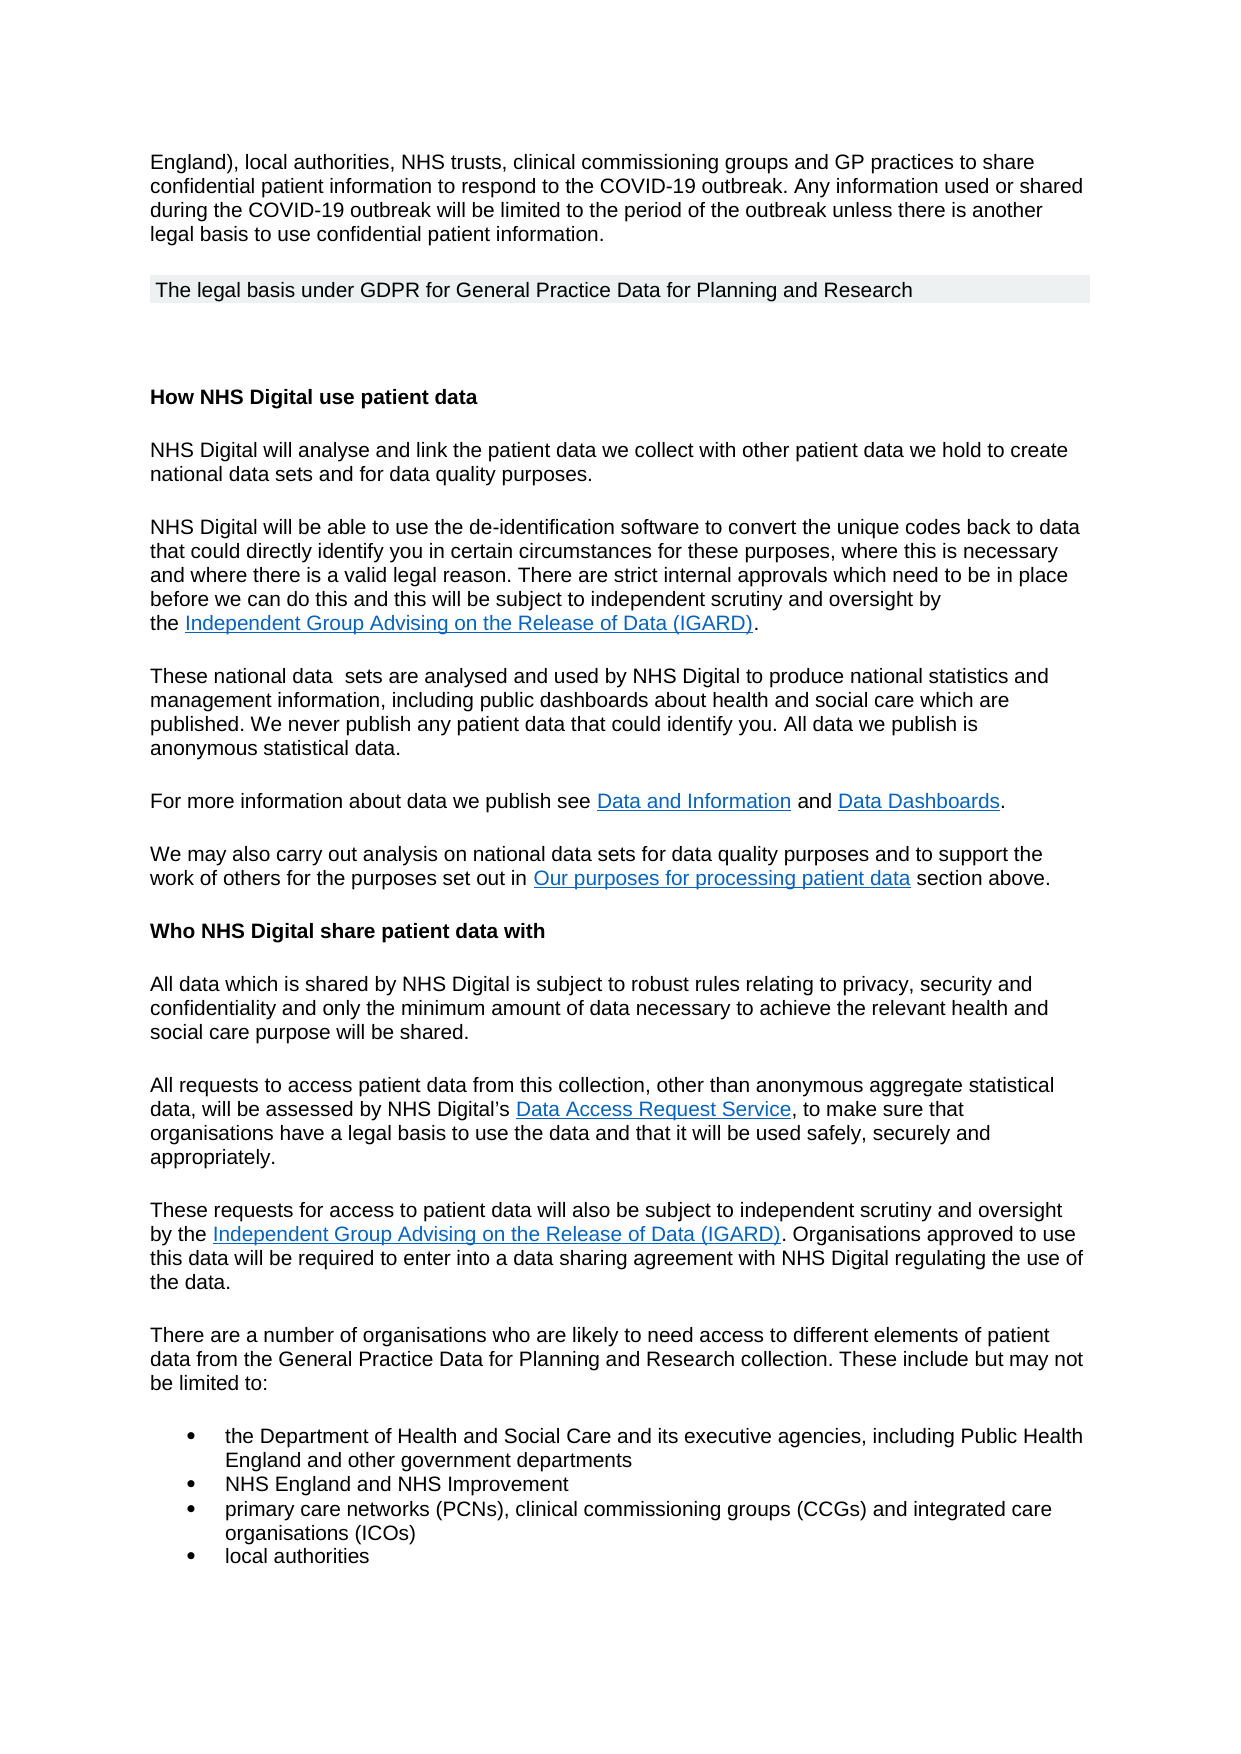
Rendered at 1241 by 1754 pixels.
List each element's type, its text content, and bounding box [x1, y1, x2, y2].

list NHS England and NHS Improvement [187, 1472, 1090, 1496]
text There are a number of organisations who are likely to need access to different elements of patient data from the General Practice Data for Planning and Research collection. These include but may not be limited to: [150, 1323, 1090, 1395]
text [150, 150, 1090, 246]
list the Department of Health and Social Care and its executive agencies, including Public Health England and other government departments [187, 1424, 1090, 1472]
text These requests for access to patient data will also be subject to independent scrutiny and oversight by the Independent Group Advising on the Release of Data (IGARD). Organisations approved to use this data will be required to enter into a data sharing agreement with NHS Digital regulating the use of the data. [150, 1198, 1090, 1294]
text We may also carry out analysis on national data sets for data quality purposes and to support the work of others for the purposes set out in Our purposes for processing patient data section above. [150, 842, 1090, 890]
subtitle Who NHS Digital share patient data with [150, 919, 1090, 943]
list primary care networks (PCNs), clinical commissioning groups (CCGs) and integrated care organisations (ICOs) [187, 1496, 1090, 1544]
text For more information about data we publish see Data and Information and Data Dashboards. [150, 789, 1090, 813]
text All data which is shared by NHS Digital is subject to robust rules relating to privacy, security and confidentiality and only the minimum amount of data necessary to achieve the relevant health and social care purpose will be shared. [150, 972, 1090, 1044]
text The legal basis under GDPR for General Practice Data for Planning and Research [150, 275, 1090, 303]
text NHS Digital will analyse and link the patient data we collect with other patient data we hold to create national data sets and for data quality purposes. [150, 438, 1090, 486]
text These national data sets are analysed and used by NHS Digital to produce national statistics and management information, including public dashboards about health and social care which are published. We never publish any patient data that could identify you. All data we publish is anonymous statistical data. [150, 664, 1090, 760]
text All requests to access patient data from this collection, other than anonymous aggregate statistical data, will be assessed by NHS Digital’s Data Access Request Service, to make sure that organisations have a legal basis to use the data and that it will be used safely, securely and appropriately. [150, 1073, 1090, 1169]
text NHS Digital will be able to use the de-identification software to convert the unique codes back to data that could directly identify you in certain circumstances for these purposes, where this is necessary and where there is a valid legal reason. There are strict internal approvals which need to be in place before we can do this and this will be subject to independent scrutiny and oversight by the Independent Group Advising on the Release of Data (IGARD). [150, 515, 1090, 635]
subtitle How NHS Digital use patient data [150, 385, 1090, 409]
list local authorities [187, 1544, 1090, 1568]
